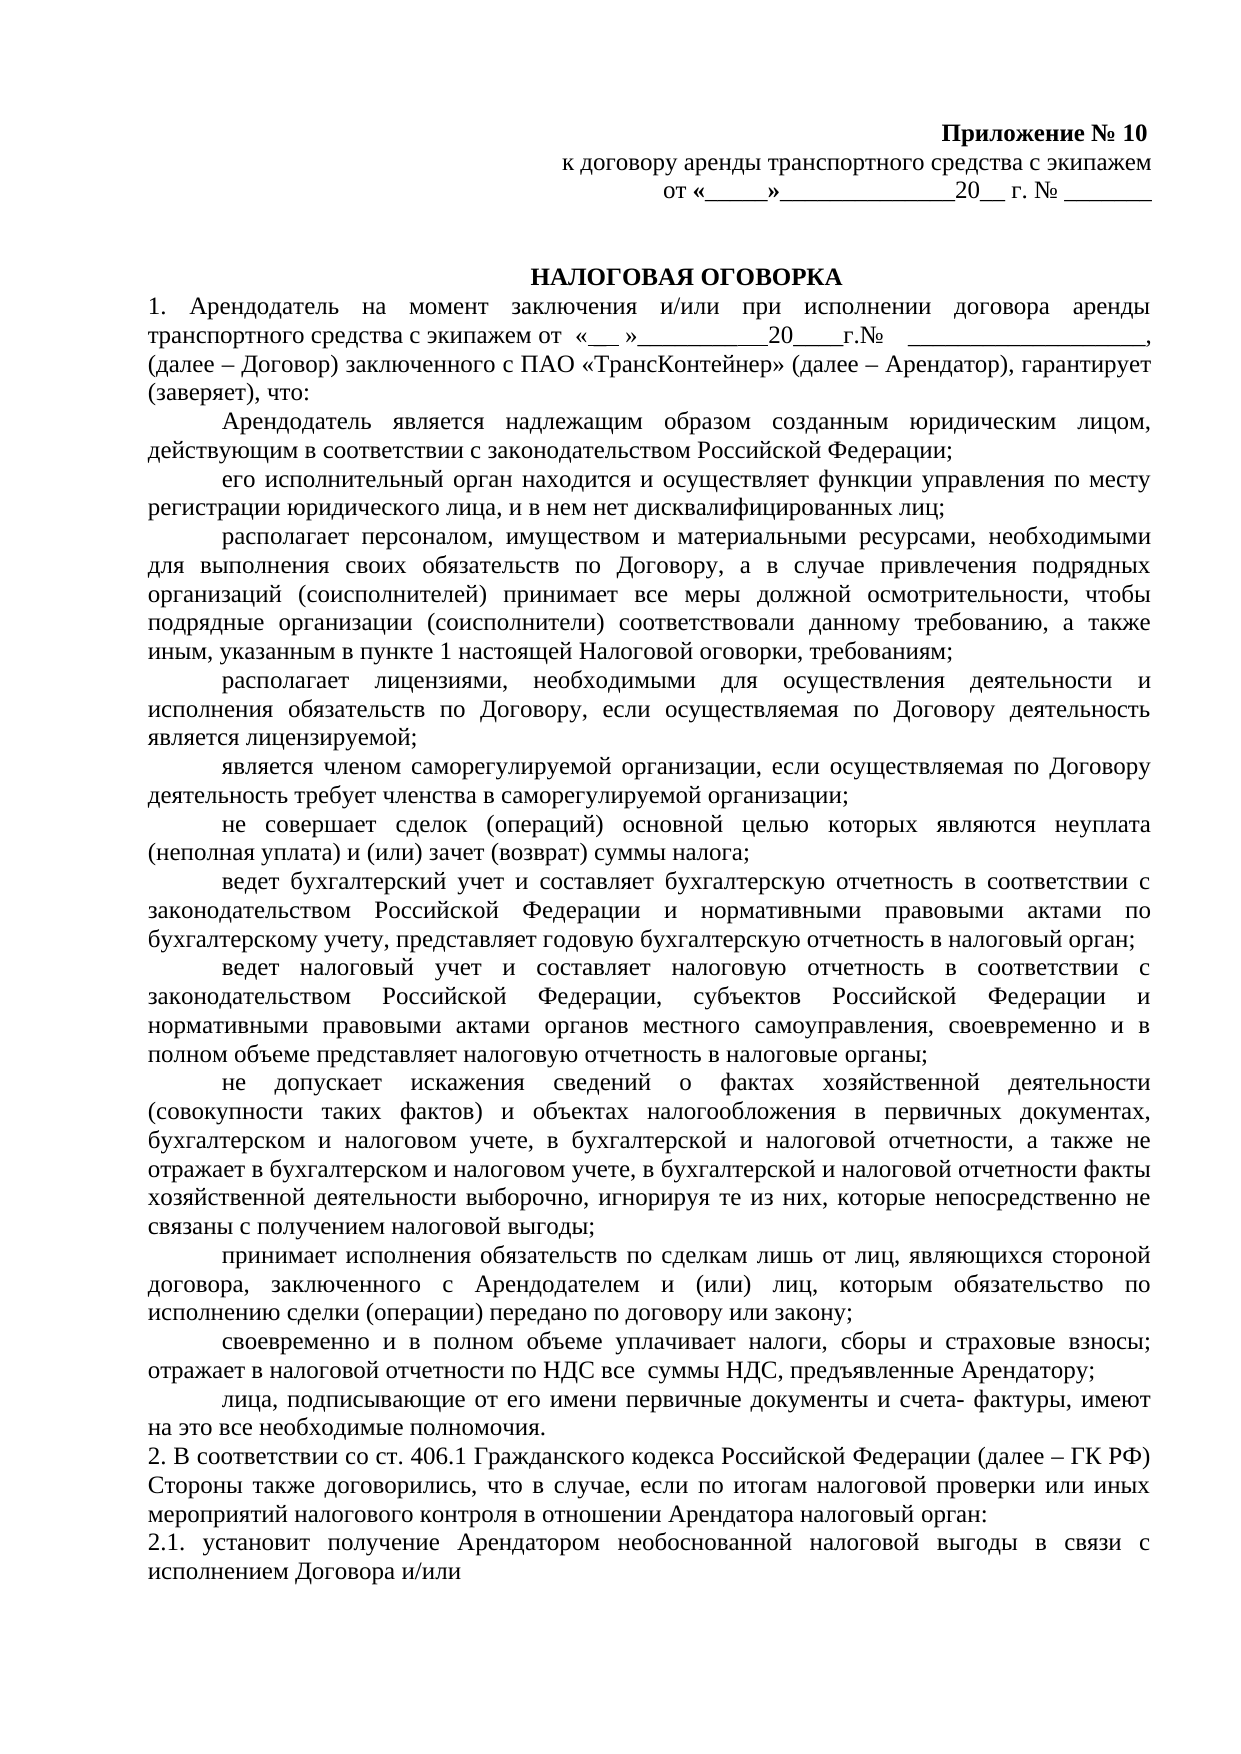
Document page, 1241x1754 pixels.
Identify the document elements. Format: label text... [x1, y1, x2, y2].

text ведет бухгалтерский учет и составляет бухгалтерскую отчетность в соответствии с законодательством Российской Федерации и нормативными правовыми актами по бухгалтерскому учету, представляет годовую бухгалтерскую отчетность в налоговый орган; [148, 866, 1152, 952]
text лица, подписывающие от его имени первичные документы и счета- фактуры, имеют на это все необходимые полномочия. [148, 1384, 1152, 1441]
text 1. Арендодатель на момент заключения и/или при исполнении договора аренды транспортного средства с экипажем от « _ »________ 20____г.№ ___________________, (далее – Договор) заключенного с ПАО «ТрансКонтейнер» (далее – Арендатор), гарантирует (заверяет), что: [148, 291, 1152, 406]
text принимает исполнения обязательств по сделкам лишь от лиц, являющихся стороной договора, заключенного с Арендодателем и (или) лиц, которым обязательство по исполнению сделки (операции) передано по договору или закону; [148, 1240, 1152, 1326]
text является членом саморегулируемой организации, если осуществляемая по Договору деятельность требует членства в саморегулируемой организации; [148, 751, 1152, 809]
text его исполнительный орган находится и осуществляет функции управления по месту регистрации юридического лица, и в нем нет дисквалифицированных лиц; [148, 464, 1152, 521]
text располагает персоналом, имуществом и материальными ресурсами, необходимыми для выполнения своих обязательств по Договору, а в случае привлечения подрядных организаций (соисполнителей) принимает все меры должной осмотрительности, чтобы подрядные организации (соисполнители) соответствовали данному требованию, а также иным, указанным в пункте 1 настоящей Налоговой оговорки, требованиям; [148, 521, 1152, 665]
text не допускает искажения сведений о фактах хозяйственной деятельности (совокупности таких фактов) и объектах налогообложения в первичных документах, бухгалтерском и налоговом учете, в бухгалтерской и налоговой отчетности, а также не отражает в бухгалтерском и налоговом учете, в бухгалтерской и налоговой отчетности факты хозяйственной деятельности выборочно, игнорируя те из них, которые непосредственно не связаны с получением налоговой выгоды; [148, 1067, 1152, 1240]
text 2. В соответствии со ст. 406.1 Гражданского кодекса Российской Федерации (далее – ГК РФ) Стороны также договорились, что в случае, если по итогам налоговой проверки или иных мероприятий налогового контроля в отношении Арендатора налоговый орган: [148, 1441, 1152, 1527]
text Арендодатель является надлежащим образом созданным юридическим лицом, действующим в соответствии с законодательством Российской Федерации; [148, 406, 1152, 464]
text располагает лицензиями, необходимыми для осуществления деятельности и исполнения обязательств по Договору, если осуществляемая по Договору деятельность является лицензируемой; [148, 665, 1152, 751]
text ведет налоговый учет и составляет налоговую отчетность в соответствии с законодательством Российской Федерации, субъектов Российской Федерации и нормативными правовыми актами органов местного самоуправления, своевременно и в полном объеме представляет налоговую отчетность в налоговые органы; [148, 952, 1152, 1067]
text Приложение № 10 [148, 118, 1152, 147]
text к договору аренды транспортного средства с экипажем [148, 147, 1152, 176]
text своевременно и в полном объеме уплачивает налоги, сборы и страховые взносы; отражает в налоговой отчетности по НДС все суммы НДС, предъявленные Арендатору; [148, 1326, 1152, 1384]
text не совершает сделок (операций) основной целью которых являются неуплата (неполная уплата) и (или) зачет (возврат) суммы налога; [148, 809, 1152, 866]
text НАЛОГОВАЯ ОГОВОРКА [148, 262, 1152, 291]
text от «_____»______________20__ г. № _______ [148, 176, 1152, 204]
text 2.1. установит получение Арендатором необоснованной налоговой выгоды в связи с исполнением Договора и/или [148, 1527, 1152, 1585]
